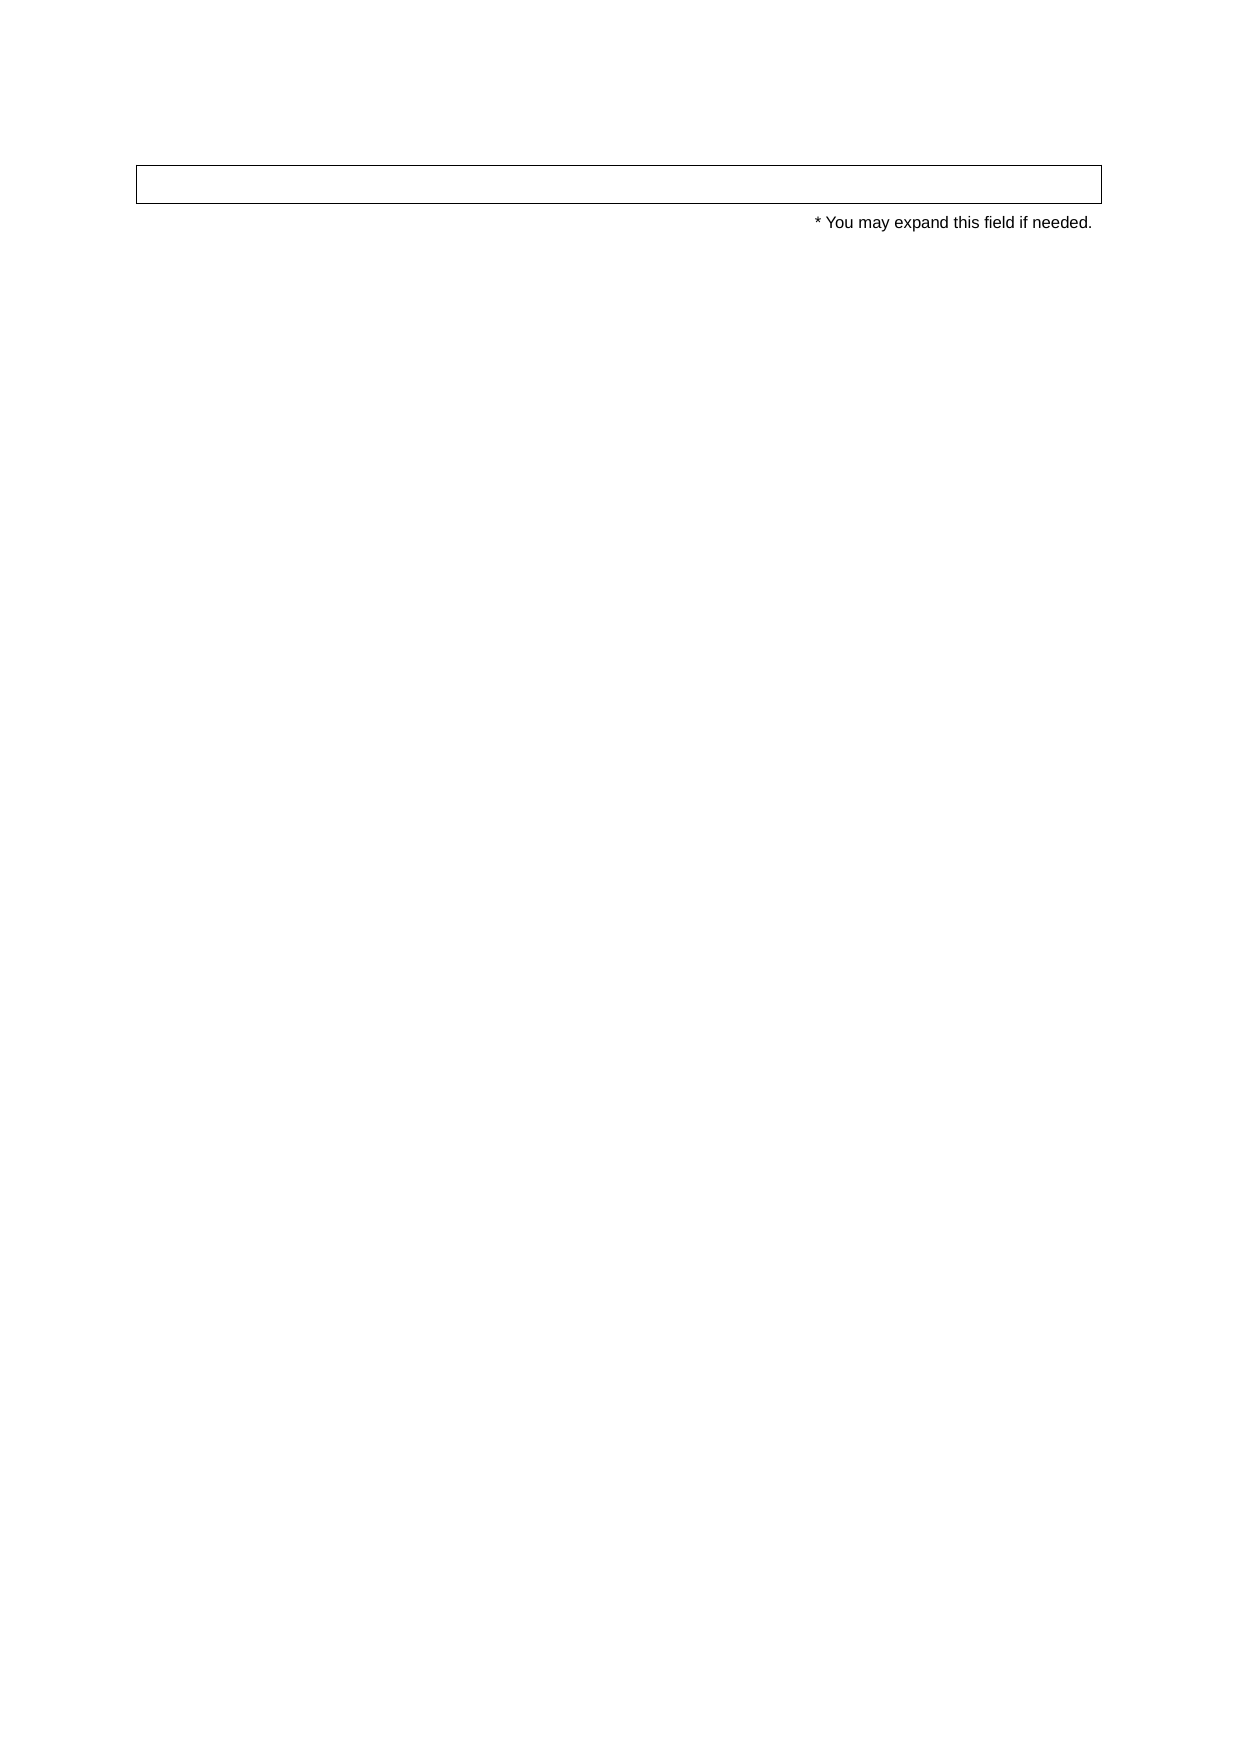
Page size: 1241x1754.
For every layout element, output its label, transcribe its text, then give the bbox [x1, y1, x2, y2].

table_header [137, 166, 1101, 203]
text * You may expand this field if needed. [148, 204, 1092, 242]
